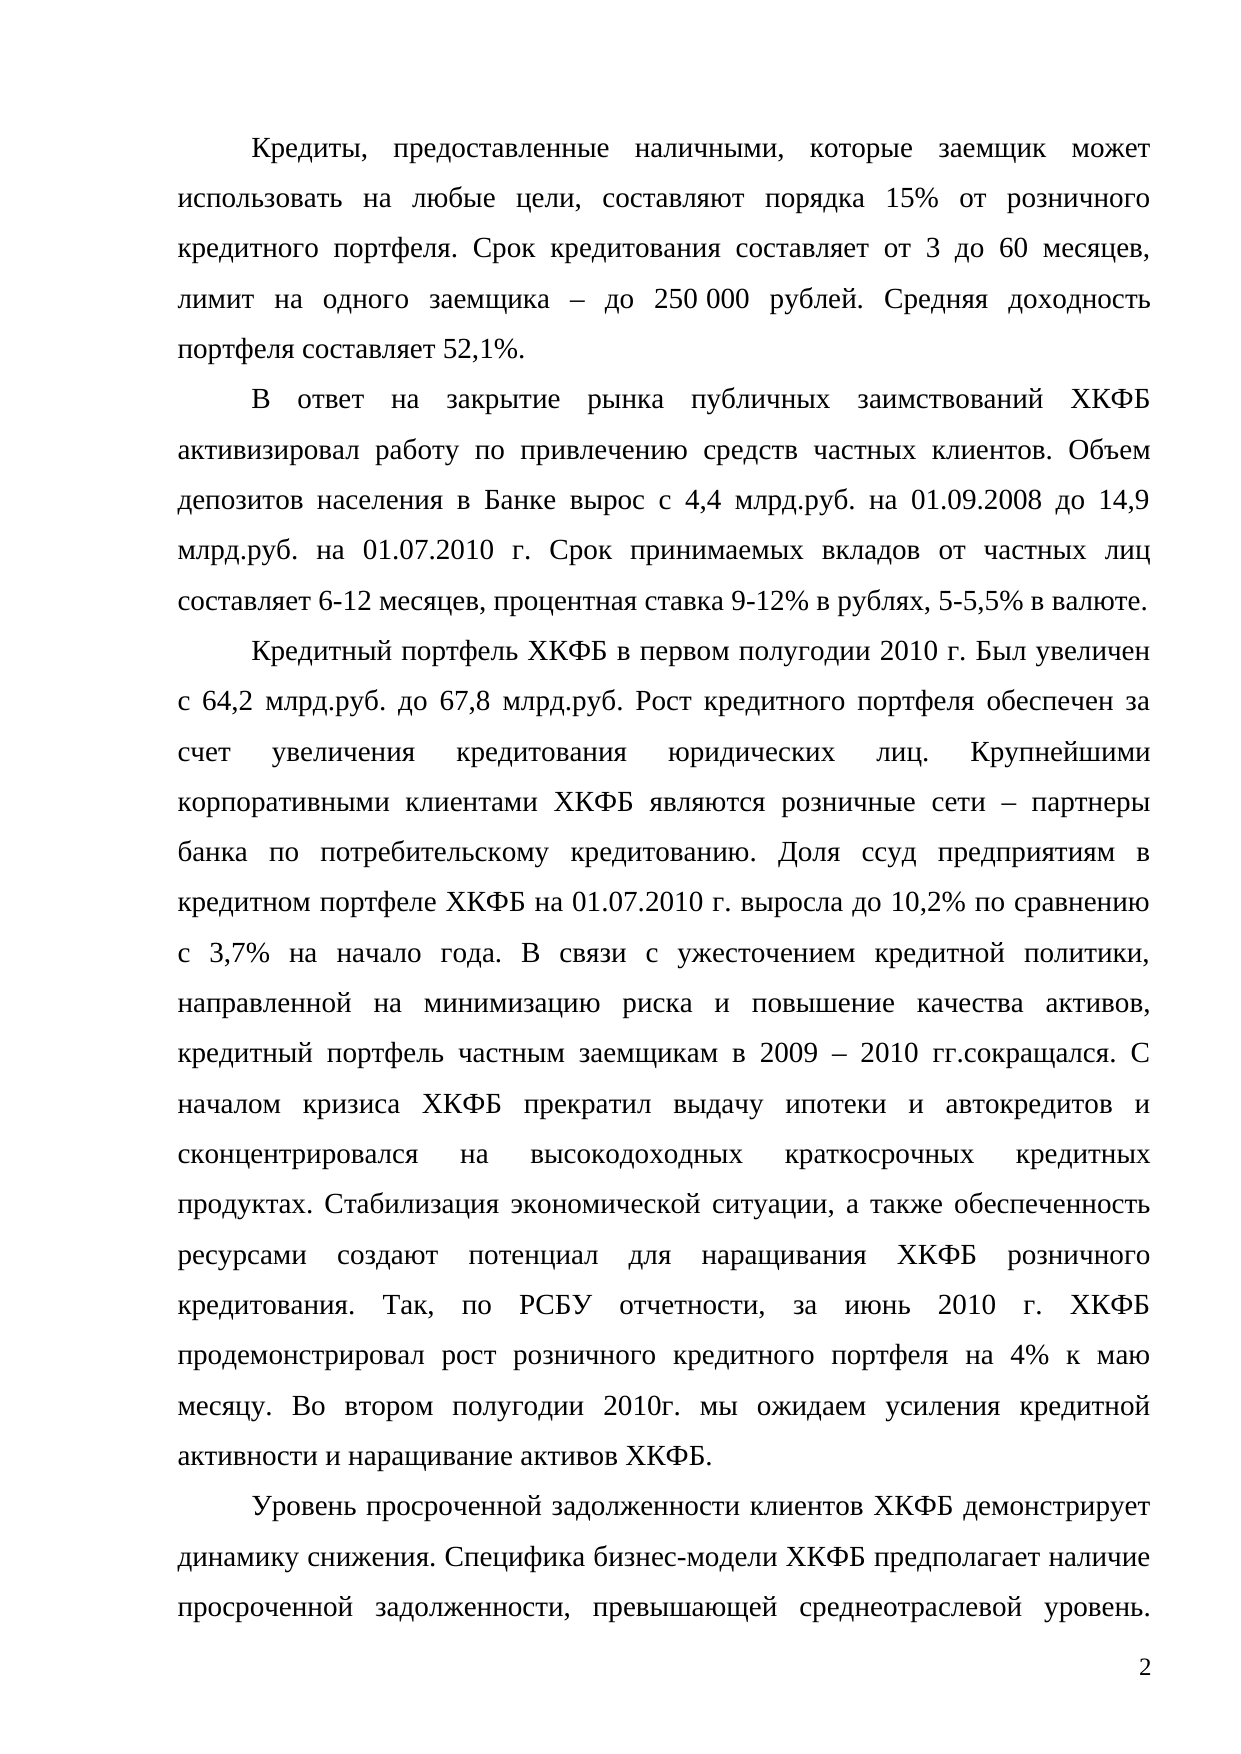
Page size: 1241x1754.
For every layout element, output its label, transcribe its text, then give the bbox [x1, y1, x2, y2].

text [177, 1488, 1151, 1622]
text В ответ на закрытие рынка публичных заимствований ХКФБ активизировал работу по привлечению средств частных клиентов. Объем депозитов населения в Банке вырос с 4,4 млрд.руб. на 01.09.2008 до 14,9 млрд.руб. на 01.07.2010 г. Срок принимаемых вкладов от частных лиц составляет 6-12 месяцев, процентная ставка 9-12% в рублях, 5-5,5% в валюте. [177, 381, 1151, 616]
text Кредитный портфель ХКФБ в первом полугодии 2010 г. Был увеличен с 64,2 млрд.руб. до 67,8 млрд.руб. Рост кредитного портфеля обеспечен за счет увеличения кредитования юридических лиц. Крупнейшими корпоративными клиентами ХКФБ являются розничные сети – партнеры банка по потребительскому кредитованию. Доля ссуд предприятиям в кредитном портфеле ХКФБ на 01.07.2010 г. выросла до 10,2% по сравнению с 3,7% на начало года. В связи с ужесточением кредитной политики, направленной на минимизацию риска и повышение качества активов, кредитный портфель частным заемщикам в 2009 – 2010 гг.сокращался. С началом кризиса ХКФБ прекратил выдачу ипотеки и автокредитов и сконцентрировался на высокодоходных краткосрочных кредитных продуктах. Стабилизация экономической ситуации, а также обеспеченность ресурсами создают потенциал для наращивания ХКФБ розничного кредитования. Так, по РСБУ отчетности, за июнь 2010 г. ХКФБ продемонстрировал рост розничного кредитного портфеля на 4% к маю месяцу. Во втором полугодии 2010г. мы ожидаем усиления кредитной активности и наращивание активов ХКФБ. [177, 633, 1151, 1472]
text Кредиты, предоставленные наличными, которые заемщик может использовать на любые цели, составляют порядка 15% от розничного кредитного портфеля. Срок кредитования составляет от 3 до 60 месяцев, лимит на одного заемщика – до 250 000 рублей. Средняя доходность портфеля составляет 52,1%. [177, 130, 1151, 365]
